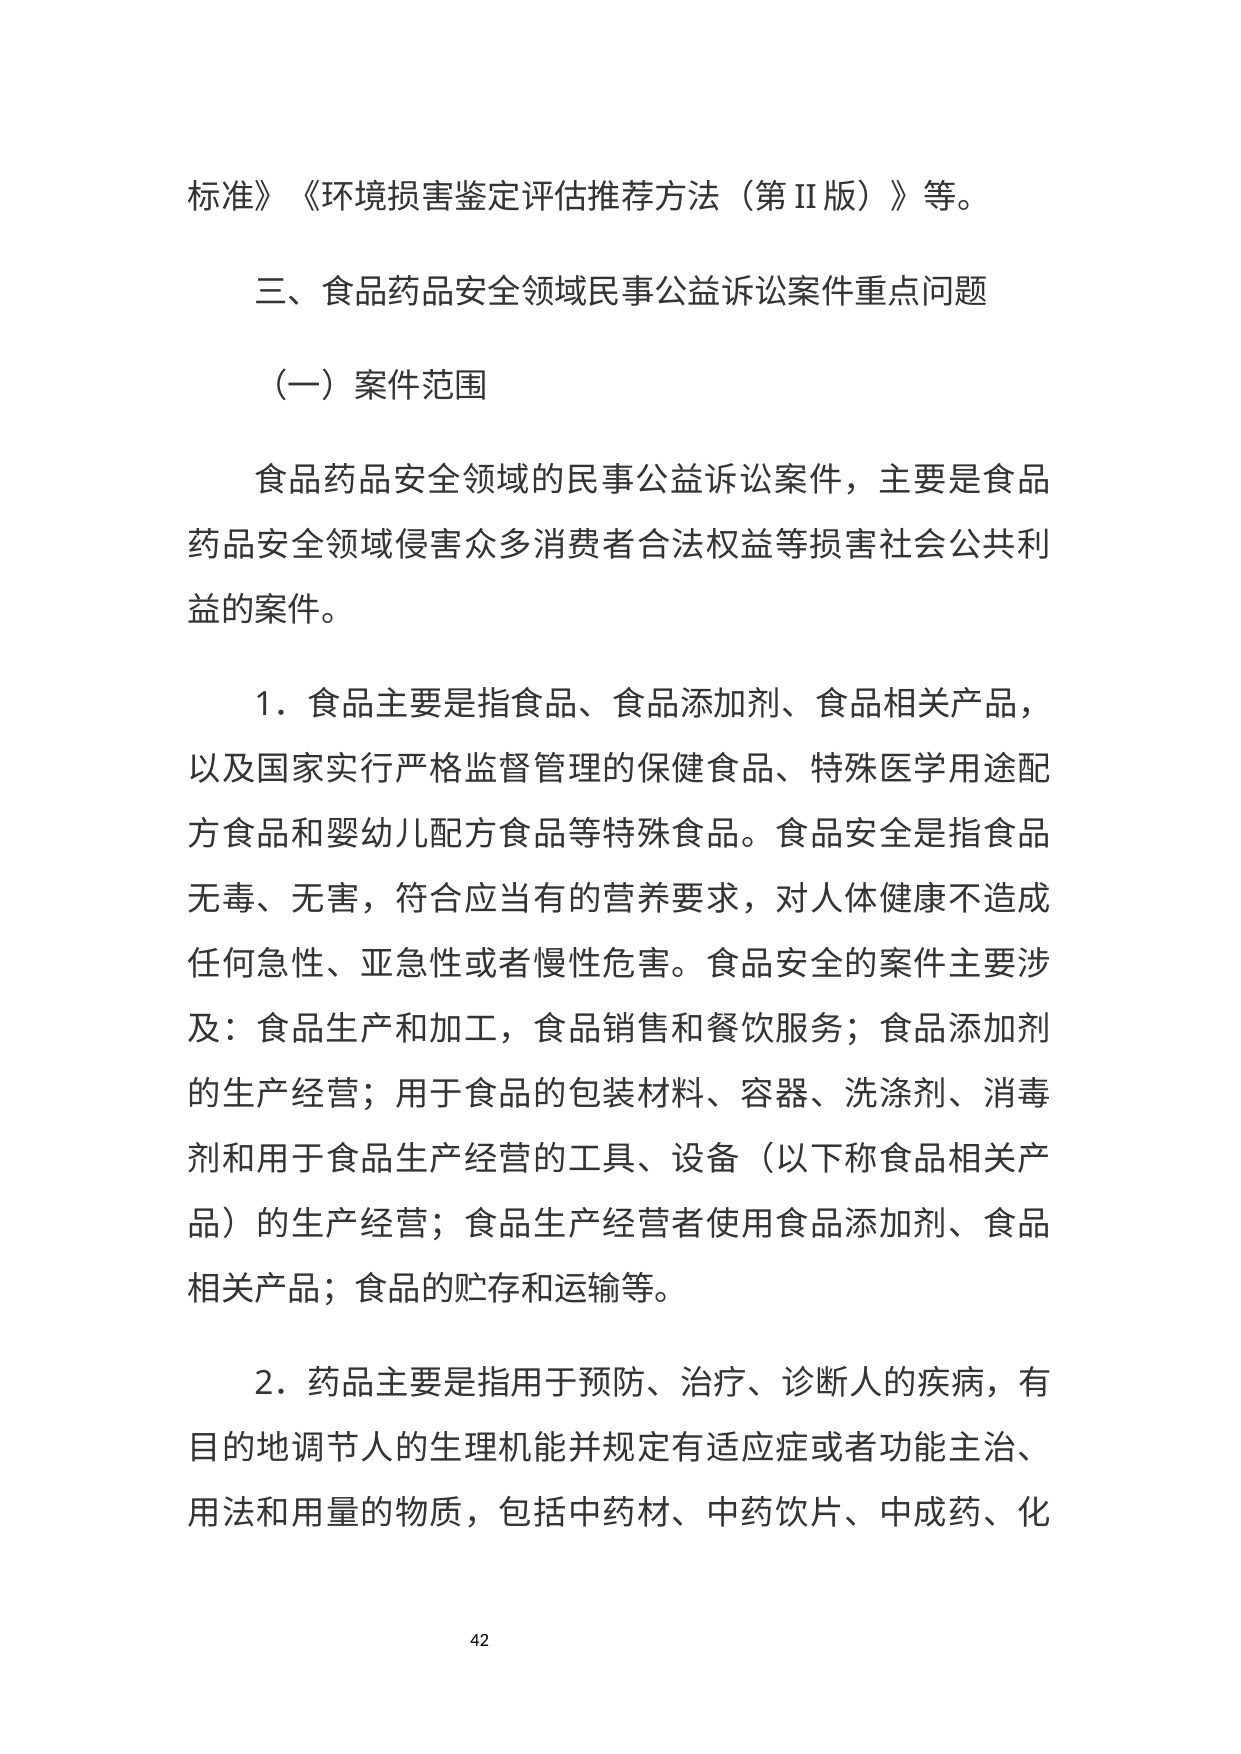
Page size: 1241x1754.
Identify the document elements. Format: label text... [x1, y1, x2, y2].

text 食品药品安全领域的民事公益诉讼案件，主要是食品药品安全领域侵害众多消费者合法权益等损害社会公共利益的案件。 [187, 444, 1053, 639]
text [187, 162, 1053, 227]
text （一）案件范围 [187, 350, 1053, 415]
text 1．食品主要是指食品、食品添加剂、食品相关产品，以及国家实行严格监督管理的保健食品、特殊医学用途配方食品和婴幼儿配方食品等特殊食品。食品安全是指食品无毒、无害，符合应当有的营养要求，对人体健康不造成任何急性、亚急性或者慢性危害。食品安全的案件主要涉及：食品生产和加工，食品销售和餐饮服务；食品添加剂的生产经营；用于食品的包装材料、容器、洗涤剂、消毒剂和用于食品生产经营的工具、设备（以下称食品相关产品）的生产经营；食品生产经营者使用食品添加剂、食品相关产品；食品的贮存和运输等。 [187, 669, 1053, 1319]
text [187, 1348, 1053, 1543]
text 三、食品药品安全领域民事公益诉讼案件重点问题 [187, 256, 1053, 321]
